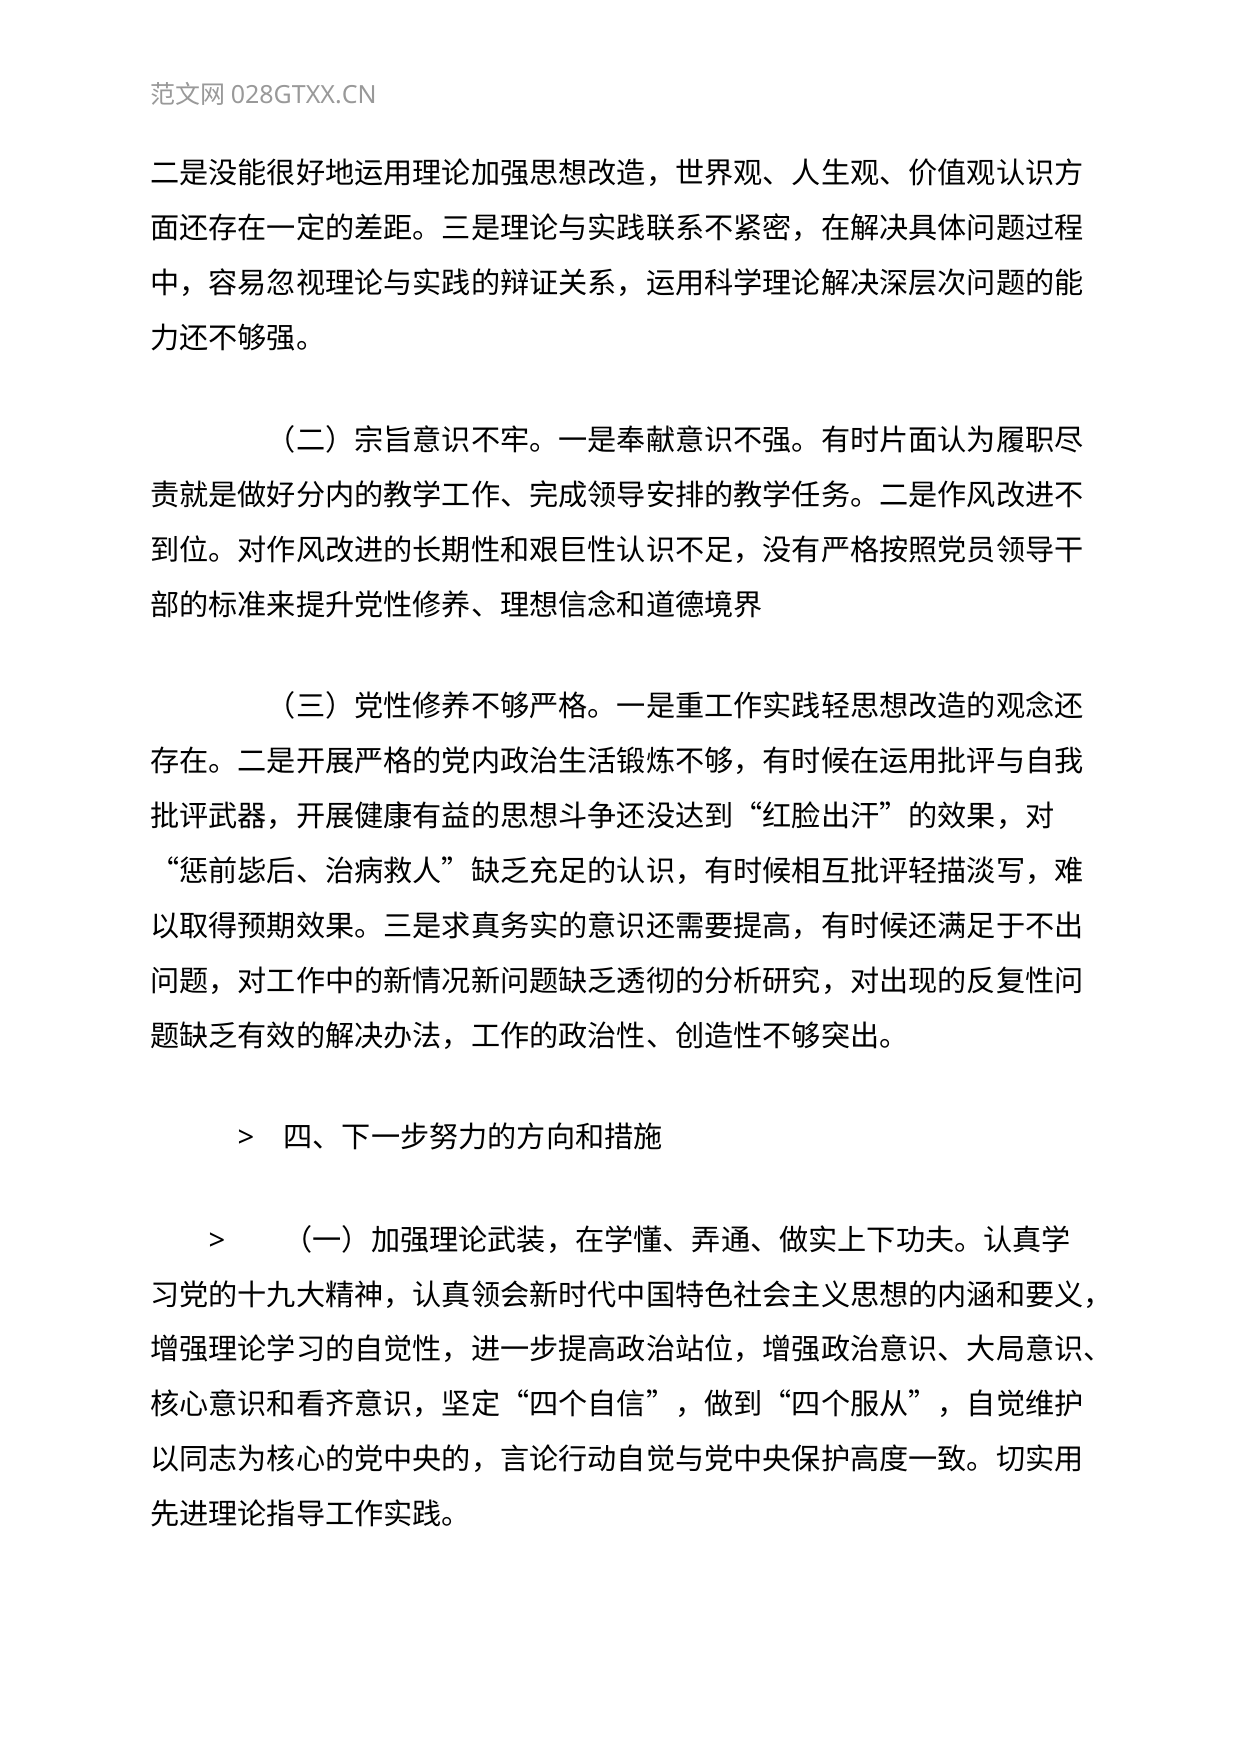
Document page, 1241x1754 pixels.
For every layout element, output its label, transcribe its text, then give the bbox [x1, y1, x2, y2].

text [150, 150, 1090, 357]
text > 四、下一步努力的方向和措施 [150, 1114, 1090, 1156]
text > （一）加强理论武装，在学懂、弄通、做实上下功夫。认真学习党的十九大精神，认真领会新时代中国特色社会主义思想的内涵和要义，增强理论学习的自觉性，进一步提高政治站位，增强政治意识、大局意识、核心意识和看齐意识，坚定“四个自信”，做到“四个服从”，自觉维护以同志为核心的党中央的，言论行动自觉与党中央保护高度一致。切实用先进理论指导工作实践。 [150, 1216, 1090, 1533]
text （三）党性修养不够严格。一是重工作实践轻思想改造的观念还存在。二是开展严格的党内政治生活锻炼不够，有时候在运用批评与自我批评武器，开展健康有益的思想斗争还没达到“红脸出汗”的效果，对“惩前毖后、治病救人”缺乏充足的认识，有时候相互批评轻描淡写，难以取得预期效果。三是求真务实的意识还需要提高，有时候还满足于不出问题，对工作中的新情况新问题缺乏透彻的分析研究，对出现的反复性问题缺乏有效的解决办法，工作的政治性、创造性不够突出。 [150, 683, 1090, 1054]
text （二）宗旨意识不牢。一是奉献意识不强。有时片面认为履职尽责就是做好分内的教学工作、完成领导安排的教学任务。二是作风改进不到位。对作风改进的长期性和艰巨性认识不足，没有严格按照党员领导干部的标准来提升党性修养、理想信念和道德境界 [150, 416, 1090, 623]
